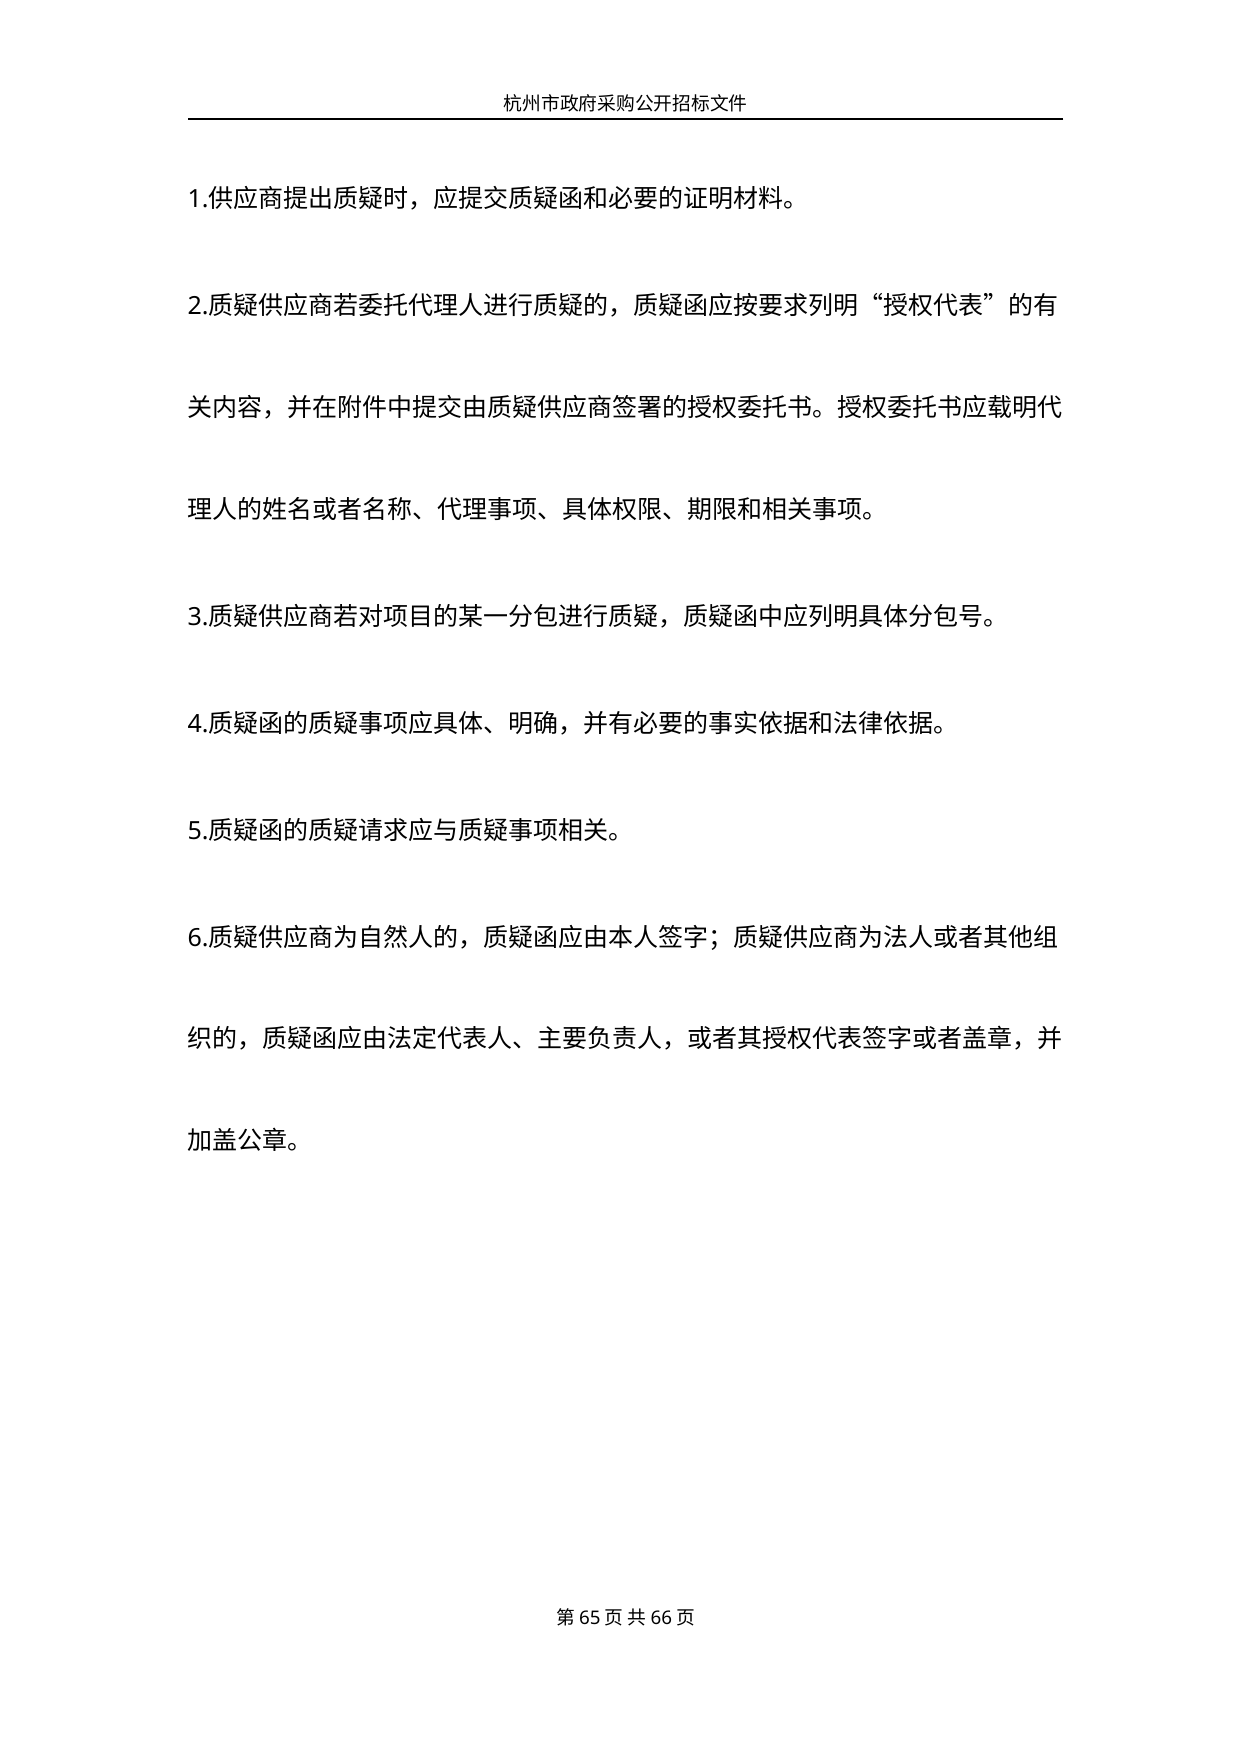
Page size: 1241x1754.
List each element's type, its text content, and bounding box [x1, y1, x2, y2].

text 6.质疑供应商为自然人的，质疑函应由本人签字；质疑供应商为法人或者其他组织的，质疑函应由法定代表人、主要负责人，或者其授权代表签字或者盖章，并加盖公章。 [187, 901, 1063, 1173]
text 5.质疑函的质疑请求应与质疑事项相关。 [187, 794, 1063, 862]
text 3.质疑供应商若对项目的某一分包进行质疑，质疑函中应列明具体分包号。 [187, 581, 1063, 648]
text 2.质疑供应商若委托代理人进行质疑的，质疑函应按要求列明“授权代表”的有关内容，并在附件中提交由质疑供应商签署的授权委托书。授权委托书应载明代理人的姓名或者名称、代理事项、具体权限、期限和相关事项。 [187, 270, 1063, 542]
text 4.质疑函的质疑事项应具体、明确，并有必要的事实依据和法律依据。 [187, 687, 1063, 755]
text 1.供应商提出质疑时，应提交质疑函和必要的证明材料。 [187, 163, 1063, 231]
